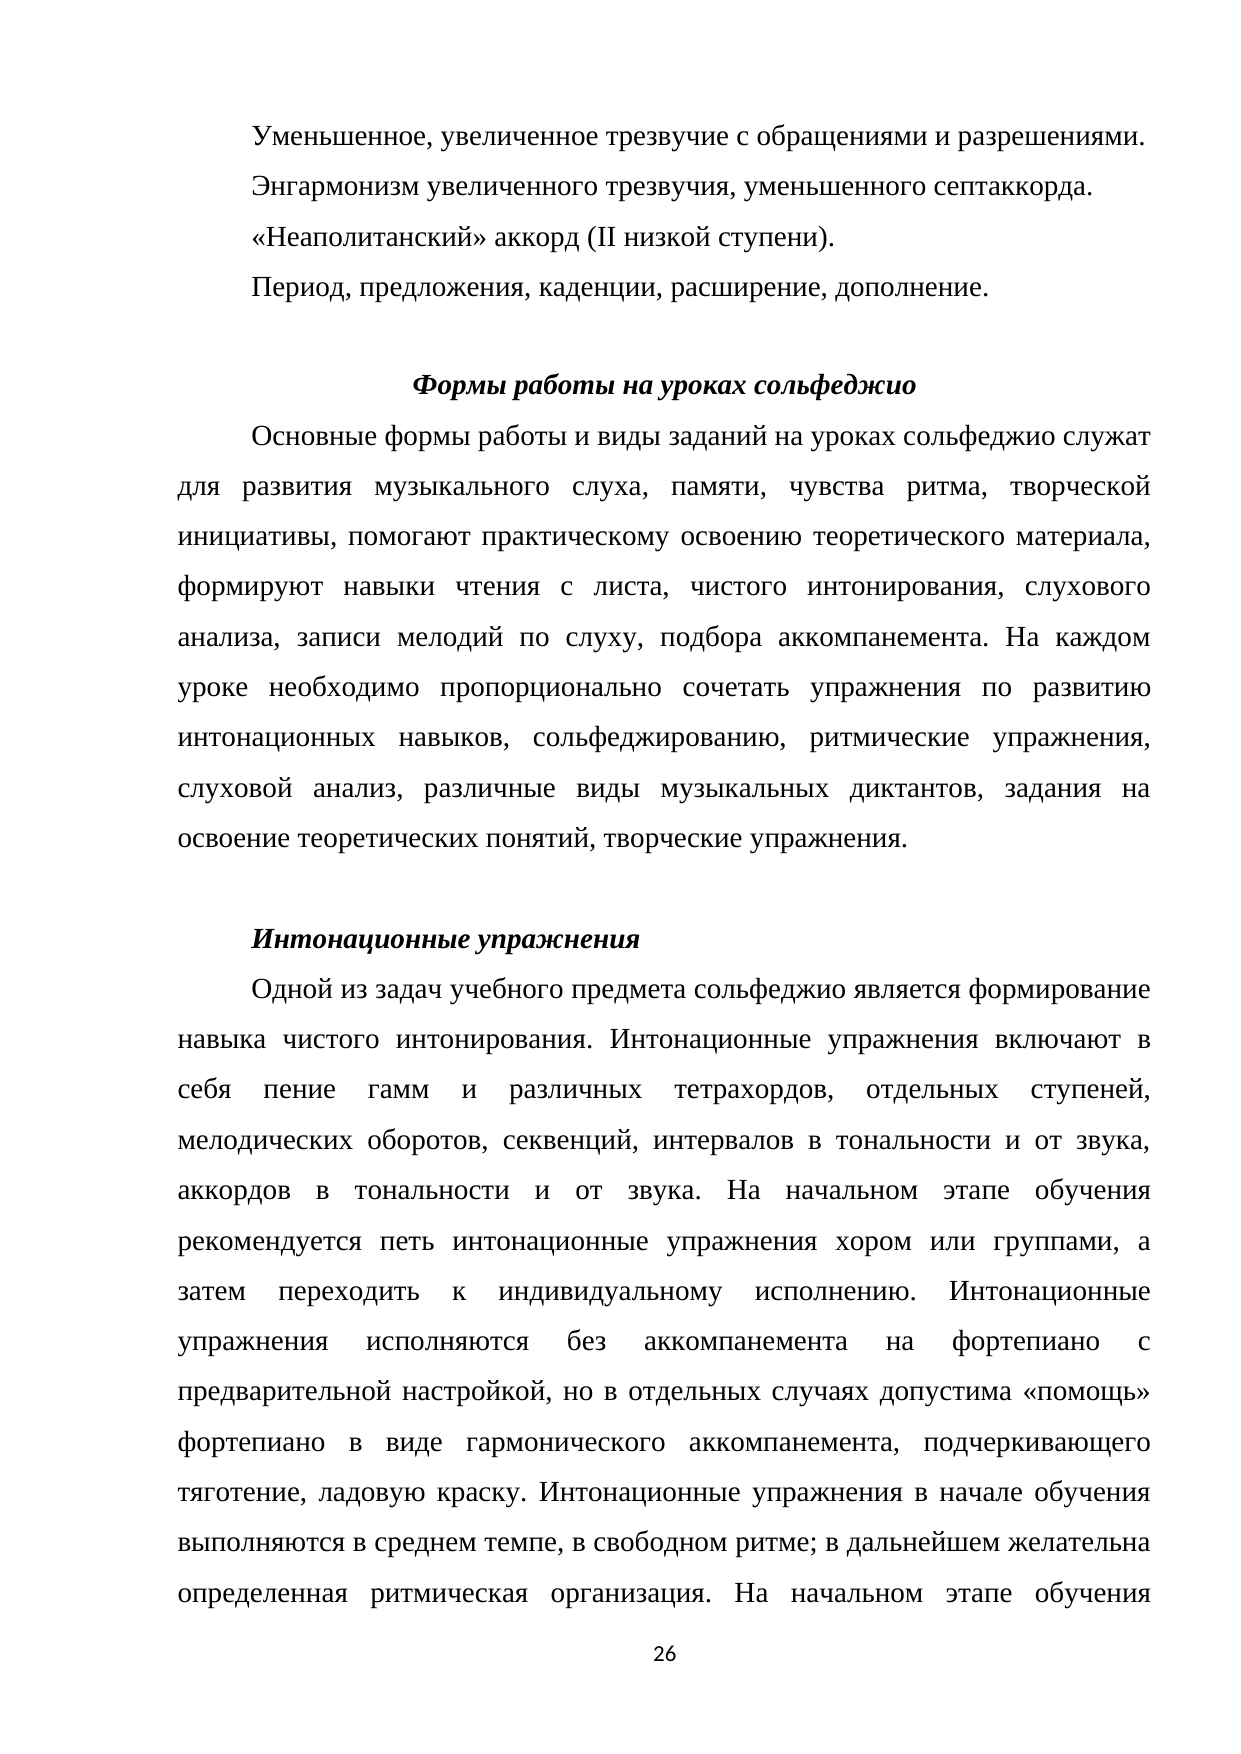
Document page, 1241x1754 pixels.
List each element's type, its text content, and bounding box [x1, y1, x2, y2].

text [177, 971, 1152, 1608]
text Энгармонизм увеличенного трезвучия, уменьшенного септаккорда. [177, 168, 1152, 202]
text Основные формы работы и виды заданий на уроках сольфеджио служат для развития музыкального слуха, памяти, чувства ритма, творческой инициативы, помогают практическому освоению теоретического материала, формируют навыки чтения с листа, чистого интонирования, слухового анализа, записи мелодий по слуху, подбора аккомпанемента. На каждом уроке необходимо пропорционально сочетать упражнения по развитию интонационных навыков, сольфеджированию, ритмические упражнения, слуховой анализ, различные виды музыкальных диктантов, задания на освоение теоретических понятий, творческие упражнения. [177, 418, 1152, 854]
text «Неаполитанский» аккорд (II низкой ступени). [177, 219, 1152, 252]
text Интонационные упражнения [177, 921, 1152, 954]
text Уменьшенное, увеличенное трезвучие с обращениями и разрешениями. [177, 118, 1152, 152]
text Формы работы на уроках сольфеджио [177, 367, 1152, 401]
text Период, предложения, каденции, расширение, дополнение. [177, 269, 1152, 303]
